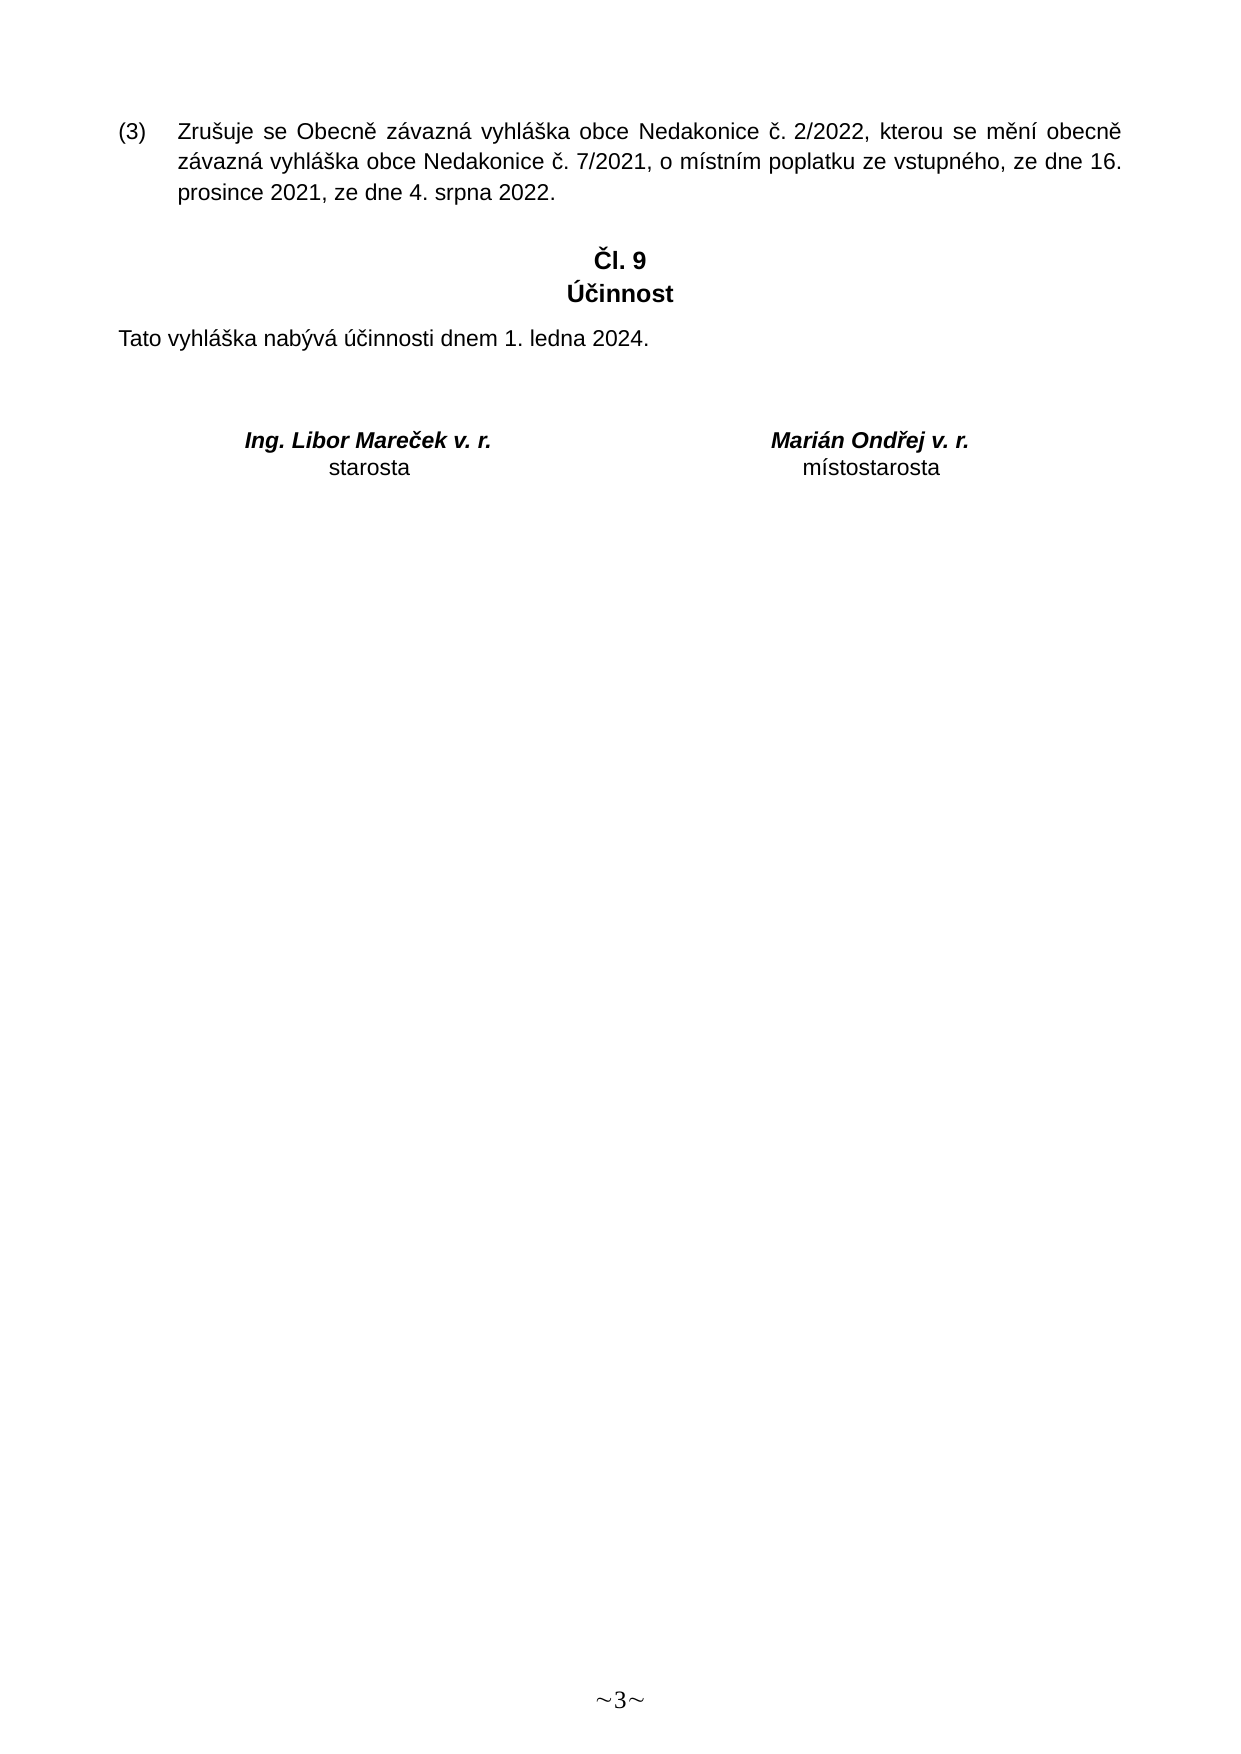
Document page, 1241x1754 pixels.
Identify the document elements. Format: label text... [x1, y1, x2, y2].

subtitle Čl. 9 Účinnost [118, 246, 1122, 308]
list Zrušuje se Obecně závazná vyhláška obce Nedakonice č. 2/2022, kterou se mění obecně závazná vyhláška obce Nedakonice č. 7/2021, o místním poplatku ze vstupného, ze dne 16. prosince 2021, ze dne 4. srpna 2022. [118, 118, 1122, 205]
text Tato vyhláška nabývá účinnosti dnem 1. ledna 2024. [118, 325, 1122, 351]
table_header Ing. Libor Mareček v. r. starosta [118, 368, 620, 486]
table_header Marián Ondřej v. r. místostarosta [620, 368, 1122, 486]
